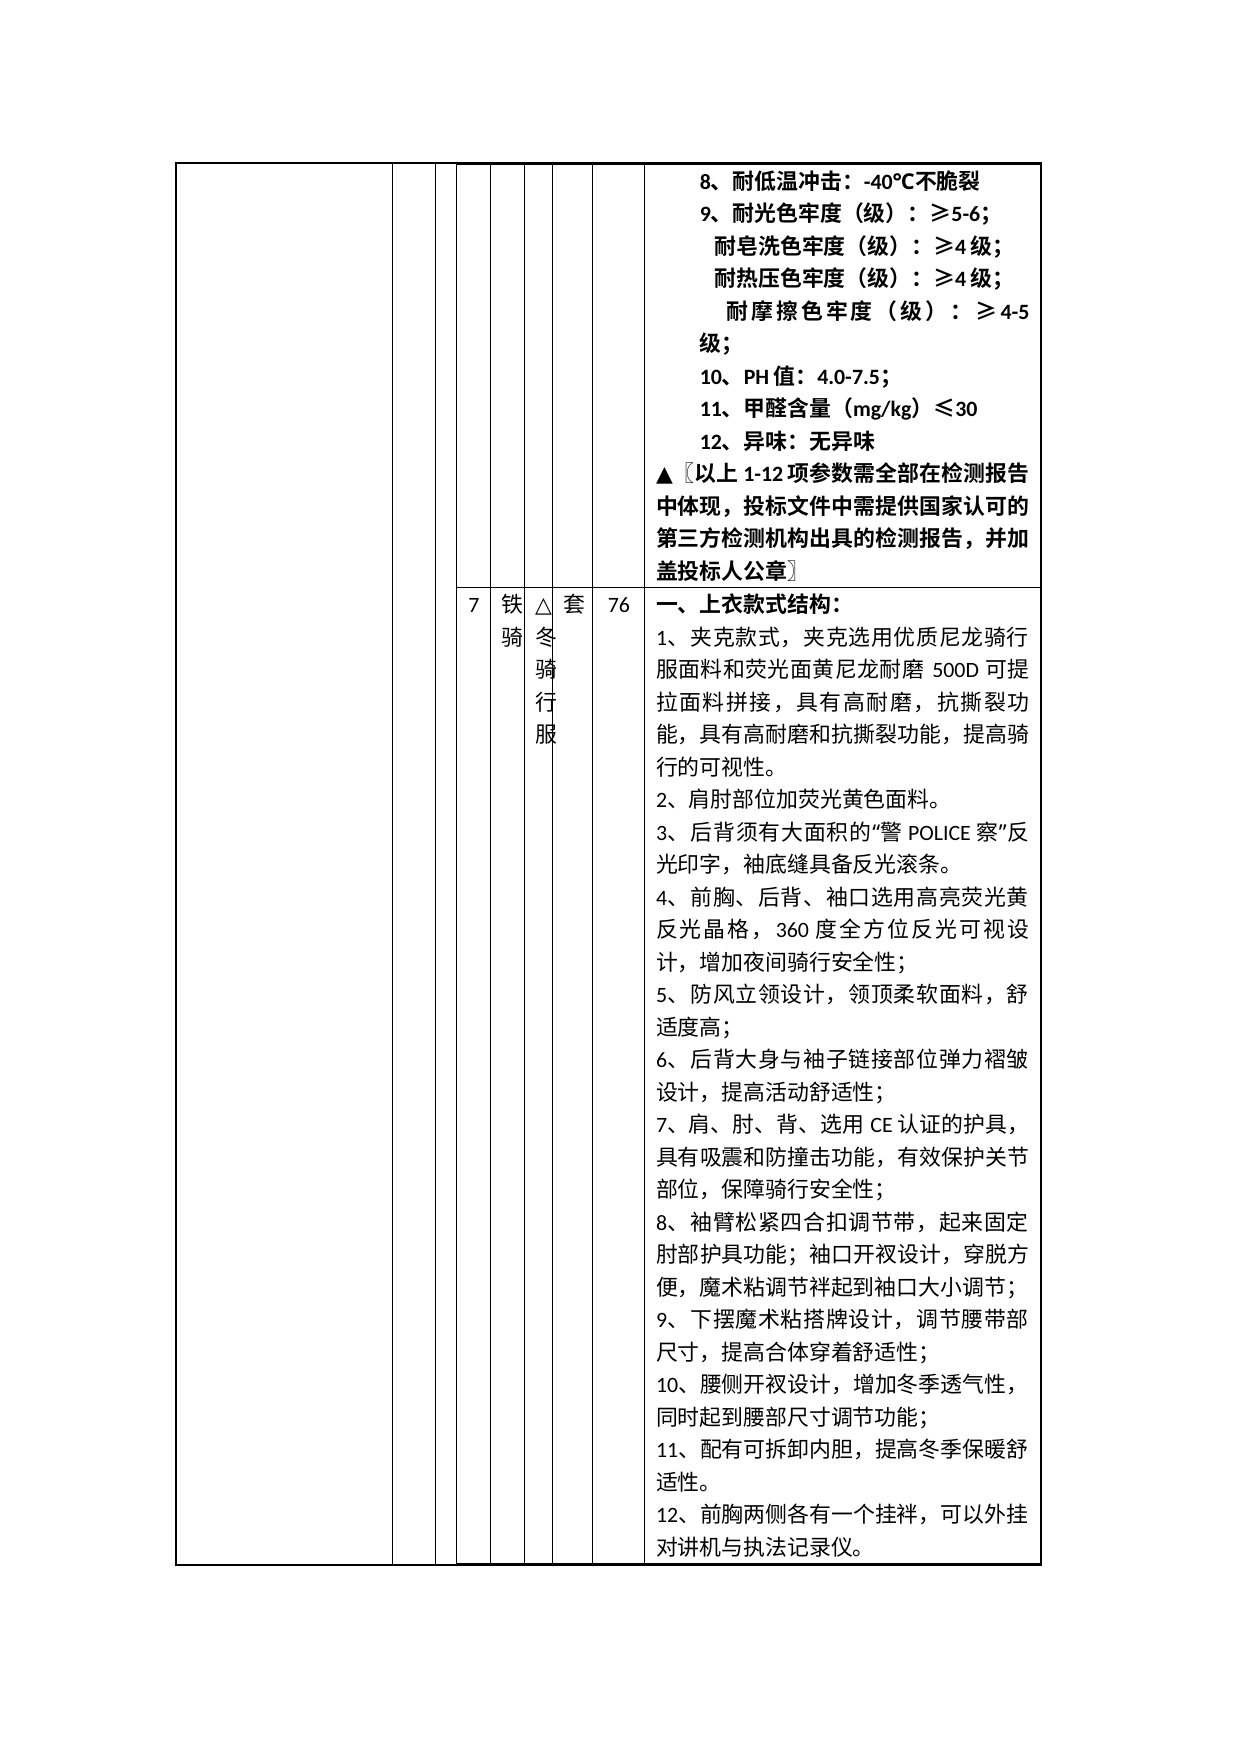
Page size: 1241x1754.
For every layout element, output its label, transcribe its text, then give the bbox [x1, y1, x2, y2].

table_cell [177, 164, 392, 1564]
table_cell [436, 164, 456, 1564]
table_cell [593, 588, 644, 1563]
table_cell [645, 588, 1040, 1563]
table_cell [553, 588, 592, 1563]
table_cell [645, 165, 1040, 587]
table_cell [457, 165, 490, 587]
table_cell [525, 588, 552, 1563]
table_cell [525, 165, 552, 587]
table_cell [553, 165, 592, 587]
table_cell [457, 588, 490, 1563]
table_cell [593, 165, 644, 587]
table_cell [491, 588, 524, 1563]
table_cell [491, 165, 524, 587]
table_cell 1 [393, 164, 435, 1564]
